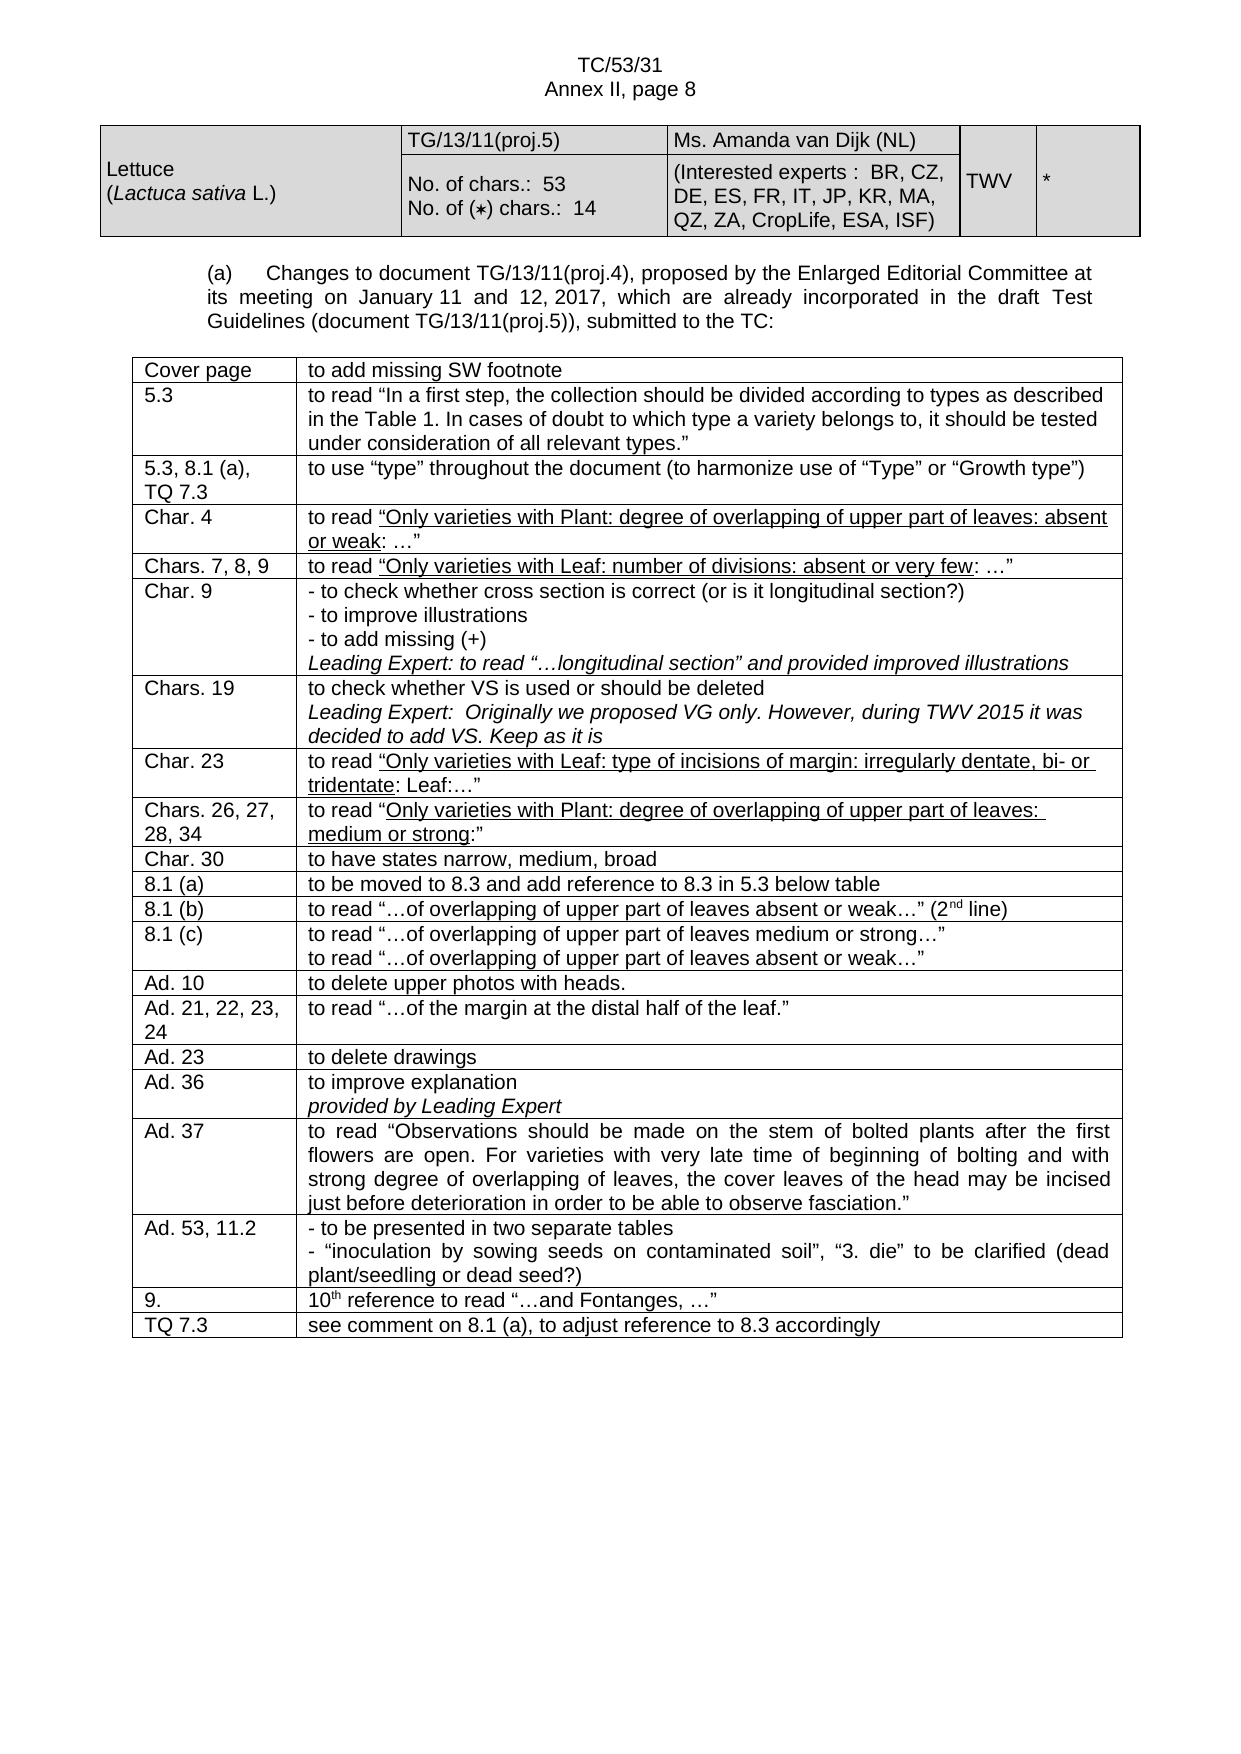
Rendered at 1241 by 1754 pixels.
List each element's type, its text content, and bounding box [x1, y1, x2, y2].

table_header TG/13/11(proj.5) [402, 126, 667, 154]
table_cell - to check whether cross section is correct (or is it longitudinal section?) - to improve illustrations - to add missing (+) Leading Expert: to read “…longitudinal section” and provided improved illustrations [297, 579, 1122, 675]
table_cell TQ 7.3 [133, 1313, 296, 1337]
table_cell Ad. 23 [133, 1045, 296, 1068]
table_header Cover page [133, 358, 296, 382]
table_cell to use “type” throughout the document (to harmonize use of “Type” or “Growth type”) [297, 456, 1122, 504]
table_cell 8.1 (c) [133, 922, 296, 969]
table_cell see comment on 8.1 (a), to adjust reference to 8.3 accordingly [297, 1313, 1122, 1337]
table_cell 8.1 (b) [133, 897, 296, 921]
table_cell 9. [133, 1288, 296, 1312]
table_cell Ad. 53, 11.2 [133, 1215, 296, 1287]
table_header Ms. Amanda van Dijk (NL) [668, 126, 959, 154]
table_cell Chars. 19 [133, 676, 296, 748]
table_cell to improve explanation provided by Leading Expert [297, 1070, 1122, 1117]
table_cell 5.3 [133, 383, 296, 455]
table_cell to read “Observations should be made on the stem of bolted plants after the first flowers are open. For varieties with very late time of beginning of bolting and with strong degree of overlapping of leaves, the cover leaves of the head may be incised just before deterioration in order to be able to observe fasciation.” [297, 1119, 1122, 1214]
table_cell Ad. 21, 22, 23, 24 [133, 996, 296, 1043]
table_cell No. of chars.: 53 No. of () chars.: 14 [402, 155, 667, 236]
table_cell to have states narrow, medium, broad [297, 847, 1122, 871]
table_cell to read “…of overlapping of upper part of leaves absent or weak…” (2nd line) [297, 897, 1122, 921]
table_cell Ad. 37 [133, 1119, 296, 1214]
table_cell to read “Only varieties with Leaf: number of divisions: absent or very few: …” [297, 554, 1122, 578]
table_cell 10th reference to read “…and Fontanges, …” [297, 1288, 1122, 1312]
table_cell to delete upper photos with heads. [297, 971, 1122, 994]
table_cell to read “Only varieties with Plant: degree of overlapping of upper part of leaves: absent or weak: …” [297, 505, 1122, 553]
table_cell to read “In a first step, the collection should be divided according to types as described in the Table 1. In cases of doubt to which type a variety belongs to, it should be tested under consideration of all relevant types.” [297, 383, 1122, 455]
table_cell (Interested experts : BR, CZ, DE, ES, FR, IT, JP, KR, MA, QZ, ZA, CropLife, ESA, ISF) [668, 155, 959, 236]
table_header TWV [961, 126, 1036, 236]
text (a) Changes to document TG/13/11(proj.4), proposed by the Enlarged Editorial Committee at its meeting on January 11 and 12, 2017, which are already incorporated in the draft Test Guidelines (document TG/13/11(proj.5)), submitted to the TC: [207, 261, 1092, 333]
table_cell Ad. 10 [133, 971, 296, 994]
table_cell Char. 30 [133, 847, 296, 871]
table_cell to delete drawings [297, 1045, 1122, 1068]
table_cell - to be presented in two separate tables - “inoculation by sowing seeds on contaminated soil”, “3. die” to be clarified (dead plant/seedling or dead seed?) [297, 1215, 1122, 1287]
table_cell to check whether VS is used or should be deleted Leading Expert: Originally we proposed VG only. However, during TWV 2015 it was decided to add VS. Keep as it is [297, 676, 1122, 748]
table_cell to read “…of the margin at the distal half of the leaf.” [297, 996, 1122, 1043]
table_cell Char. 4 [133, 505, 296, 553]
table_header * [1037, 126, 1139, 236]
table_cell to read “Only varieties with Leaf: type of incisions of margin: irregularly dentate, bi- or tridentate: Leaf:…” [297, 749, 1122, 797]
table_header to add missing SW footnote [297, 358, 1122, 382]
table_cell Char. 9 [133, 579, 296, 675]
table_cell 8.1 (a) [133, 872, 296, 896]
table_cell to read “…of overlapping of upper part of leaves medium or strong…” to read “…of overlapping of upper part of leaves absent or weak…” [297, 922, 1122, 969]
table_cell Char. 23 [133, 749, 296, 797]
table_cell Chars. 7, 8, 9 [133, 554, 296, 578]
table_cell Chars. 26, 27, 28, 34 [133, 798, 296, 846]
table_cell to be moved to 8.3 and add reference to 8.3 in 5.3 below table [297, 872, 1122, 896]
table_cell 5.3, 8.1 (a), TQ 7.3 [133, 456, 296, 504]
table_cell to read “Only varieties with Plant: degree of overlapping of upper part of leaves: medium or strong:” [297, 798, 1122, 846]
table_cell Ad. 36 [133, 1070, 296, 1117]
table_header Lettuce (Lactuca sativa L.) [101, 126, 401, 236]
